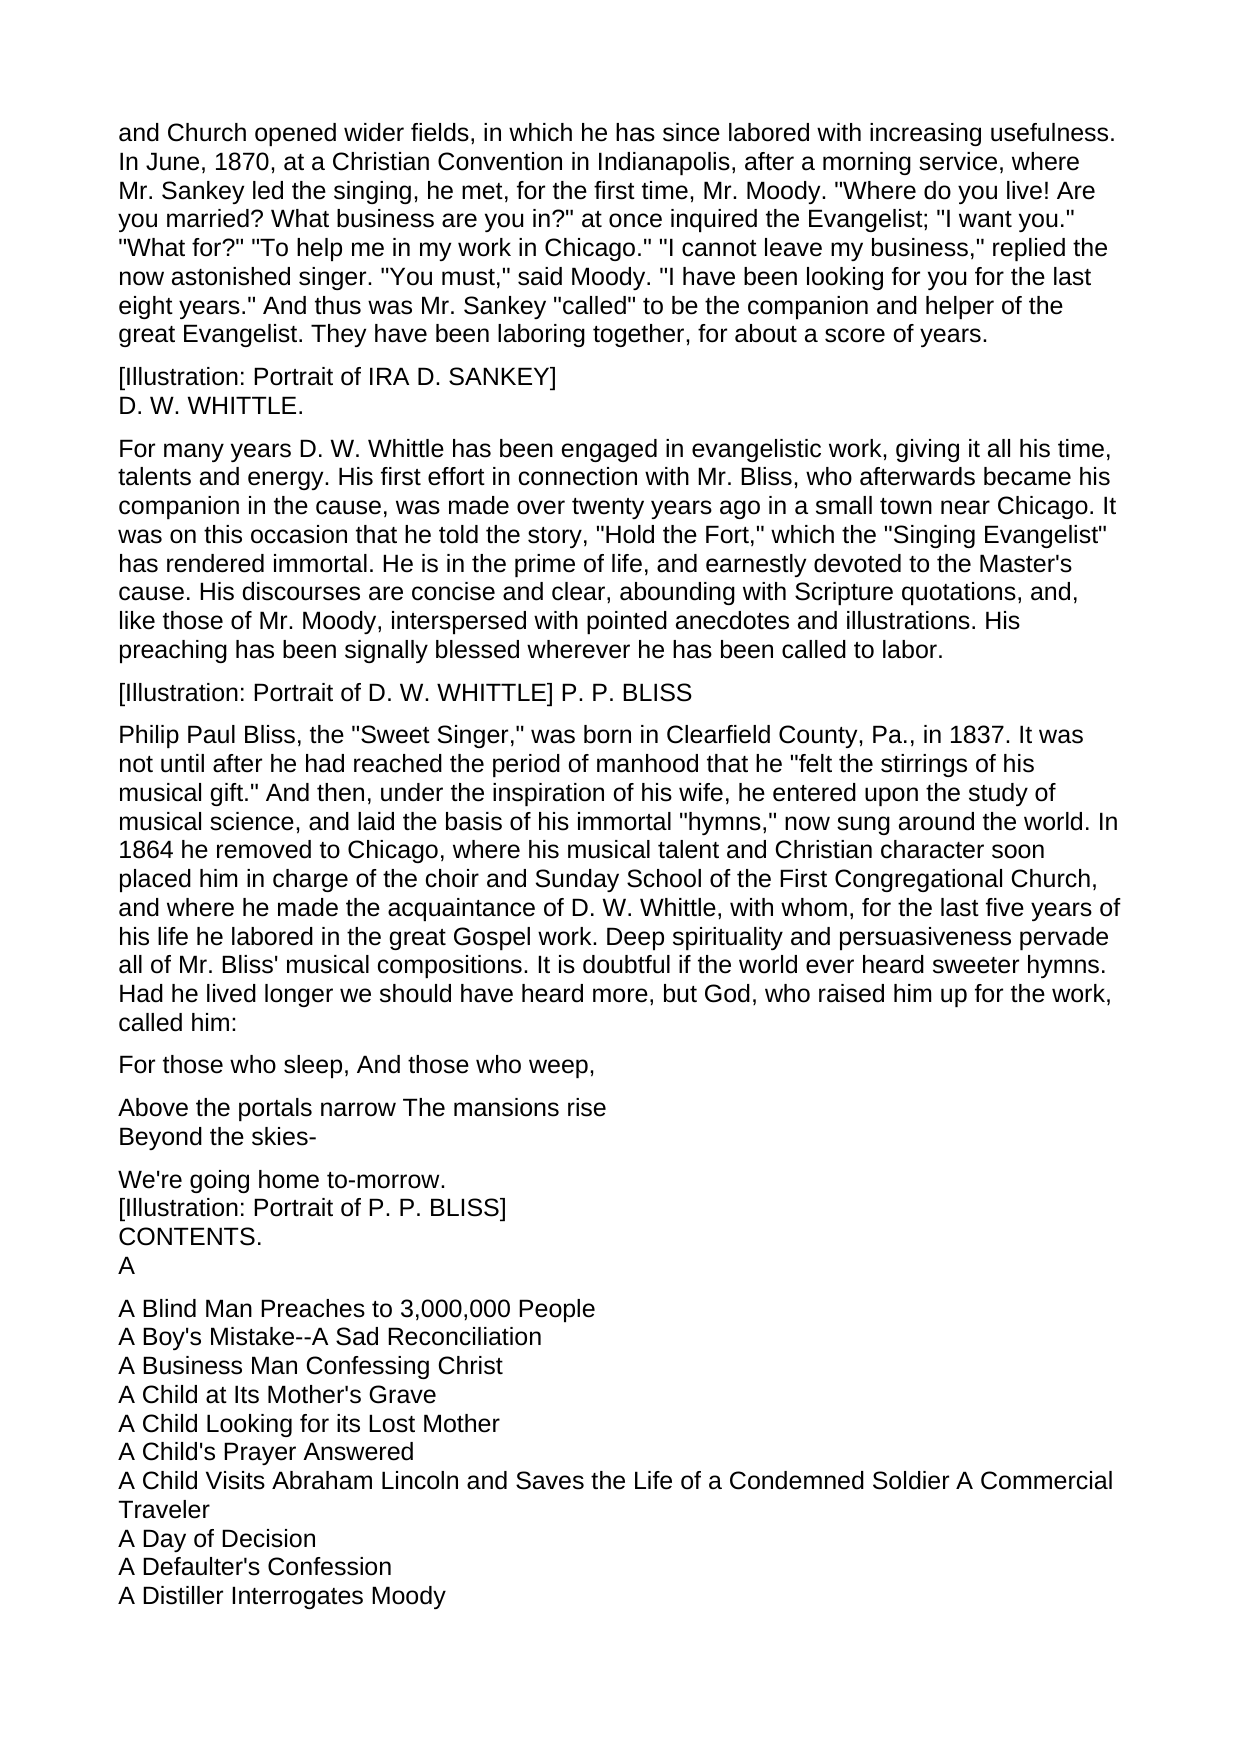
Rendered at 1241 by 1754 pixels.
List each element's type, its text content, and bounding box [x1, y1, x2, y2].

text [Illustration: Portrait of IRA D. SANKEY] D. W. WHITTLE. [118, 362, 1122, 419]
text Above the portals narrow The mansions rise Beyond the skies- [118, 1093, 1122, 1151]
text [118, 118, 1122, 348]
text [118, 1293, 1122, 1610]
text We're going home to-morrow. [Illustration: Portrait of P. P. BLISS] CONTENTS. A [118, 1164, 1122, 1279]
text Philip Paul Bliss, the "Sweet Singer," was born in Clearfield County, Pa., in 1837. It was not until after he had reached the period of manhood that he "felt the stirrings of his musical gift." And then, under the inspiration of his wife, he entered upon the study of musical science, and laid the basis of his immortal "hymns," now sung around the world. In 1864 he removed to Chicago, where his musical talent and Christian character soon placed him in charge of the choir and Sunday School of the First Congregational Church, and where he made the acquaintance of D. W. Whittle, with whom, for the last five years of his life he labored in the great Gospel work. Deep spirituality and persuasiveness pervade all of Mr. Bliss' musical compositions. It is doubtful if the world ever heard sweeter hymns. Had he lived longer we should have heard more, but God, who raised him up for the work, called him: [118, 720, 1122, 1036]
text For those who sleep, And those who weep, [118, 1050, 1122, 1079]
text For many years D. W. Whittle has been engaged in evangelistic work, giving it all his time, talents and energy. His first effort in connection with Mr. Bliss, who afterwards became his companion in the cause, was made over twenty years ago in a small town near Chicago. It was on this occasion that he told the story, "Hold the Fort," which the "Singing Evangelist" has rendered immortal. He is in the prime of life, and earnestly devoted to the Master's cause. His discourses are concise and clear, abounding with Scripture quotations, and, like those of Mr. Moody, interspersed with pointed anecdotes and illustrations. His preaching has been signally blessed wherever he has been called to labor. [118, 433, 1122, 663]
text [Illustration: Portrait of D. W. WHITTLE] P. P. BLISS [118, 677, 1122, 706]
